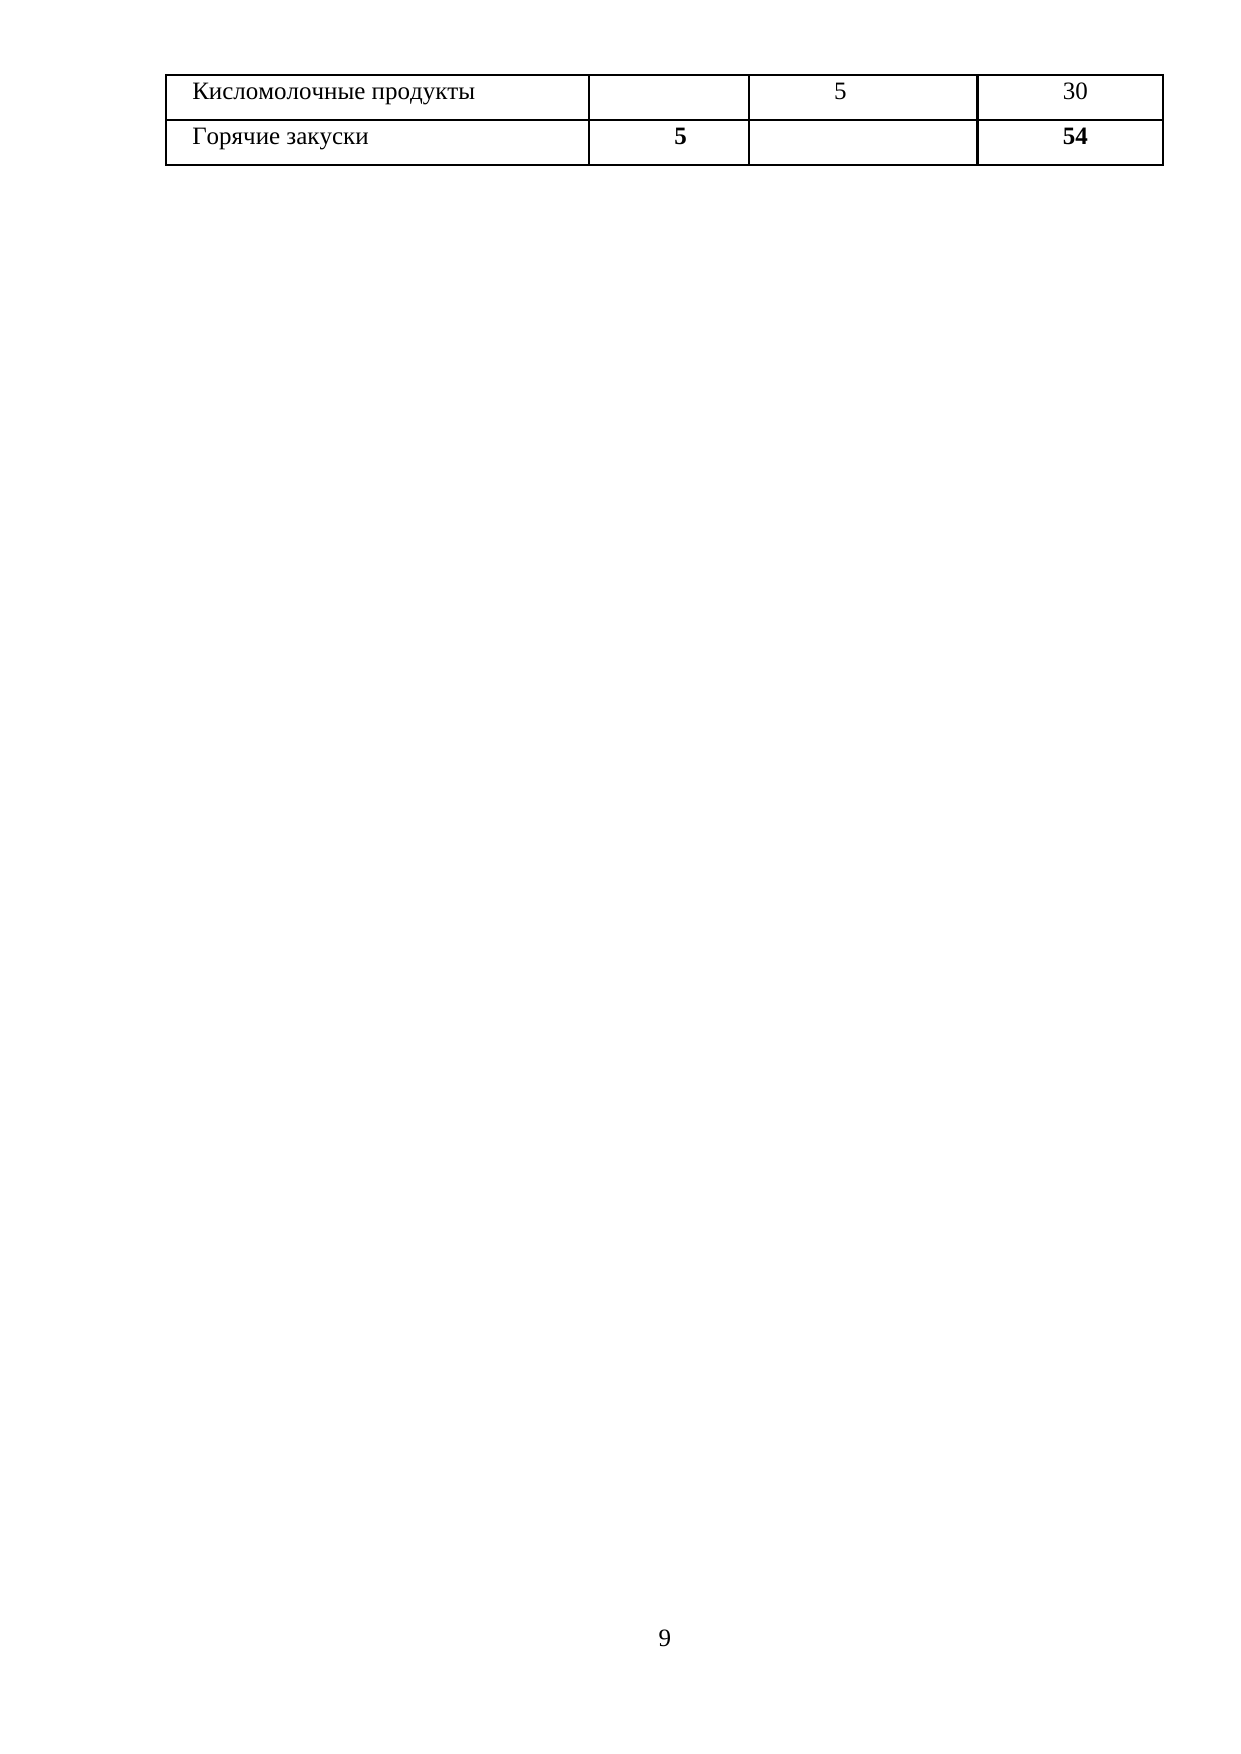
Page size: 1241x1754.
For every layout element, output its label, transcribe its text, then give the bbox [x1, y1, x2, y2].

table_cell [590, 76, 748, 119]
table_cell 5 [750, 76, 976, 119]
table_cell 54 [979, 121, 1162, 164]
table_cell Кисломолочные продукты [167, 76, 588, 119]
table_cell 30 [979, 76, 1162, 119]
table_cell 5 [590, 121, 748, 164]
table_cell Горячие закуски [167, 121, 588, 164]
table_cell [750, 121, 976, 164]
